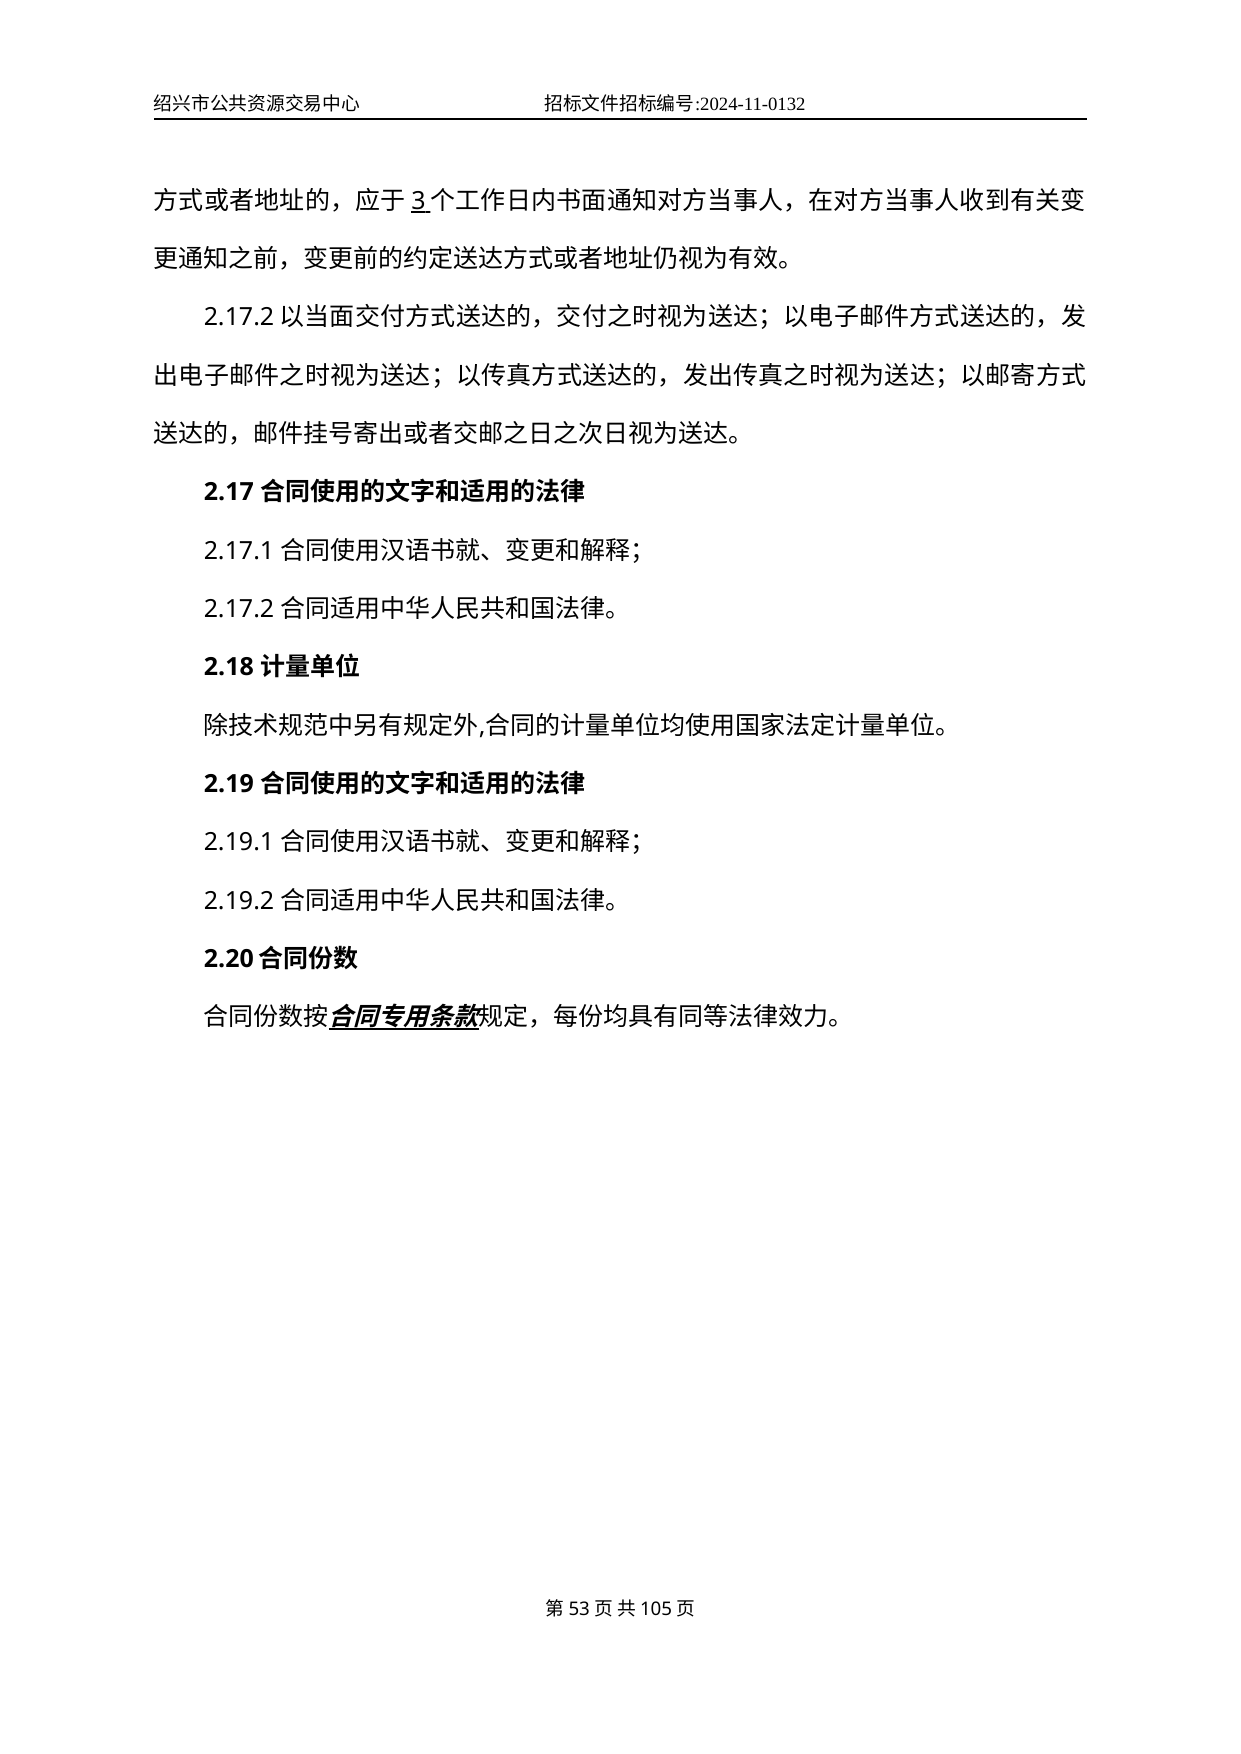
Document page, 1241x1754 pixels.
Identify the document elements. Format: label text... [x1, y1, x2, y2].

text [153, 162, 1087, 279]
text 2.18 计量单位 [153, 629, 1087, 687]
text 2.20合同份数 [153, 921, 1087, 979]
text 2.19.1 合同使用汉语书就、变更和解释； [153, 804, 1087, 862]
text 2.19 合同使用的文字和适用的法律 [153, 746, 1087, 804]
text 2.17.2 合同适用中华人民共和国法律。 [153, 571, 1087, 629]
text 除技术规范中另有规定外,合同的计量单位均使用国家法定计量单位。 [153, 687, 1087, 746]
text 2.17.1 合同使用汉语书就、变更和解释； [153, 512, 1087, 571]
text 合同份数按合同专用条款规定，每份均具有同等法律效力。 [153, 979, 1087, 1037]
text 2.17 合同使用的文字和适用的法律 [153, 454, 1087, 512]
text 2.19.2 合同适用中华人民共和国法律。 [153, 862, 1087, 921]
text 2.17.2以当面交付方式送达的，交付之时视为送达；以电子邮件方式送达的，发出电子邮件之时视为送达；以传真方式送达的，发出传真之时视为送达；以邮寄方式送达的，邮件挂号寄出或者交邮之日之次日视为送达。 [153, 279, 1087, 454]
